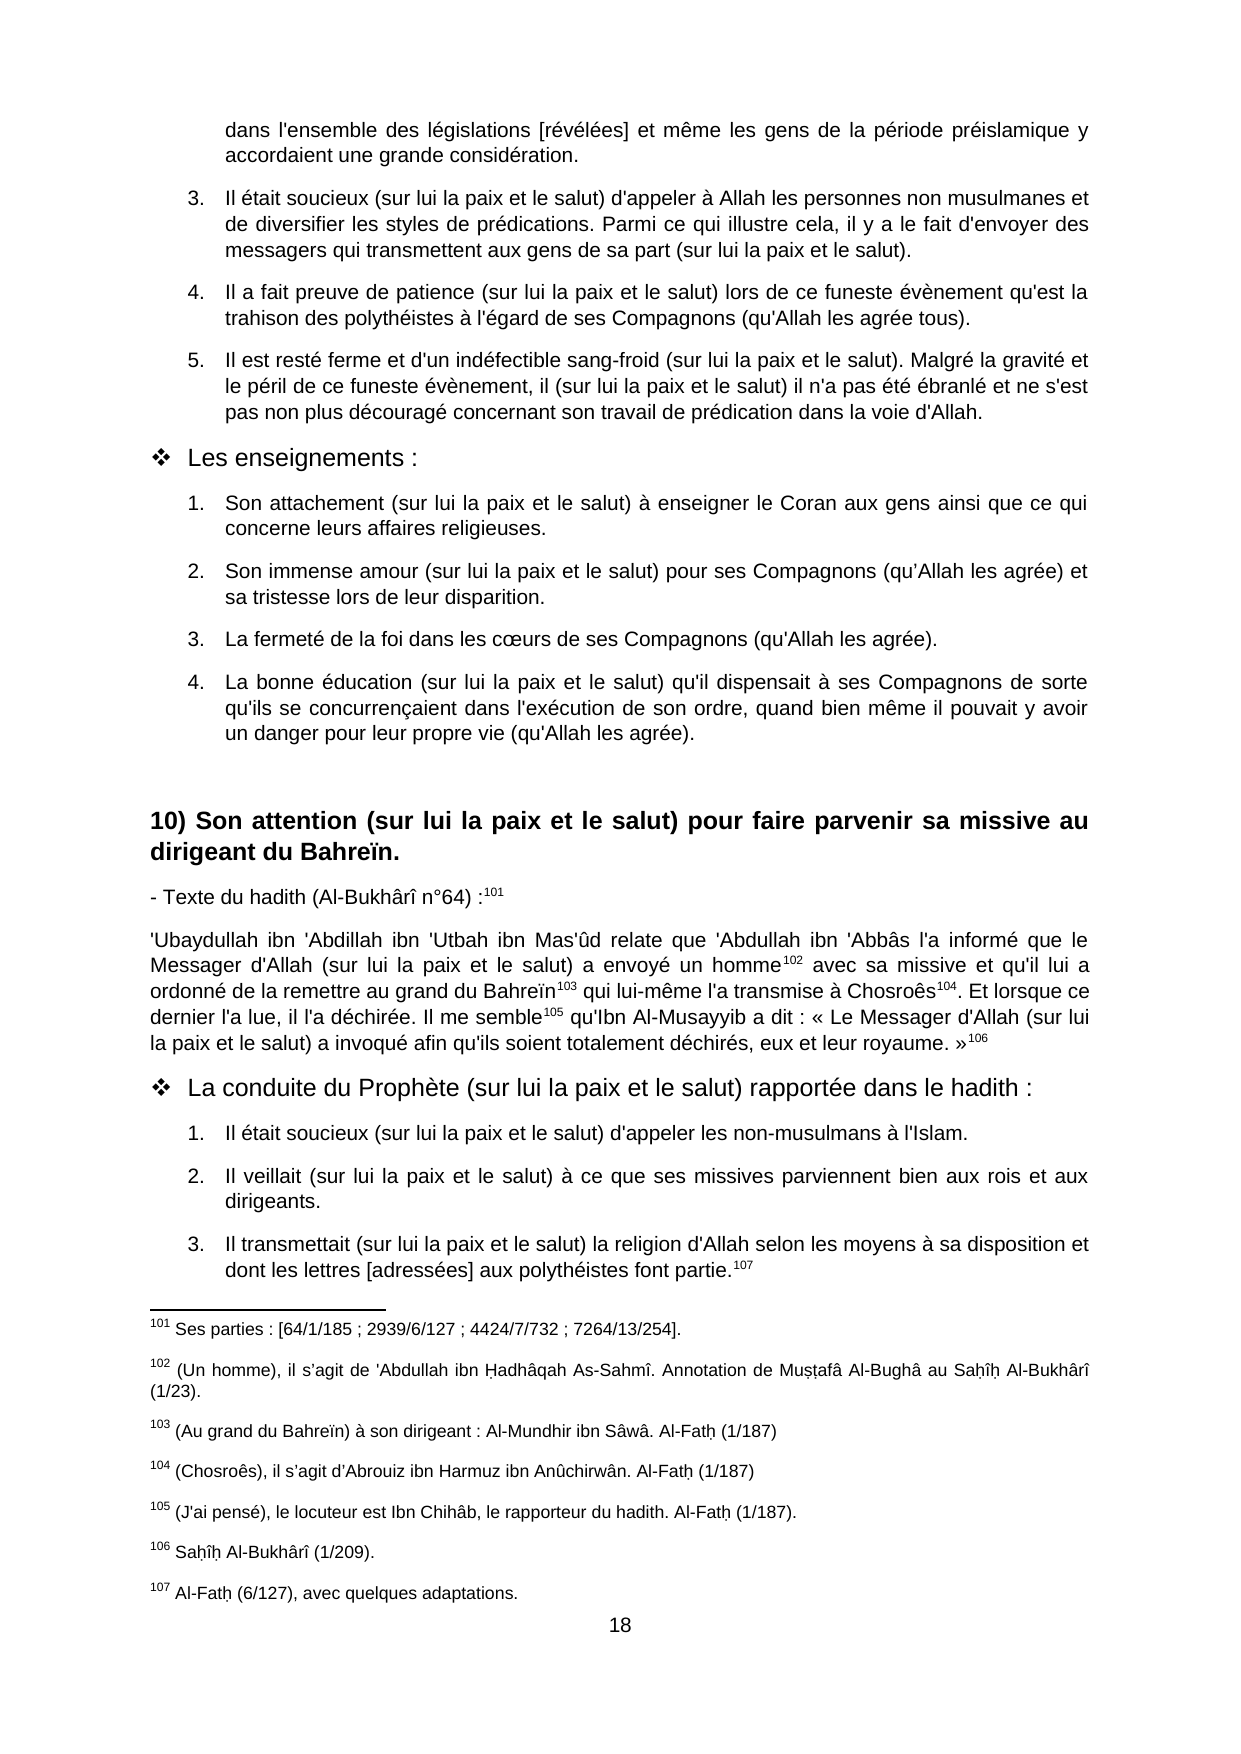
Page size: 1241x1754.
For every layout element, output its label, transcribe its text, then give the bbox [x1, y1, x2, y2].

text 'Ubaydullah ibn 'Abdillah ibn 'Utbah ibn Mas'ûd relate que 'Abdullah ibn 'Abbâs l'a informé que le Messager d'Allah (sur lui la paix et le salut) a envoyé un homme avec sa missive et qu'il lui a ordonné de la remettre au grand du Bahreïn qui lui-même l'a transmise à Chosroês. Et lorsque ce dernier l'a lue, il l'a déchirée. Il me semble qu'Ibn Al-Musayyib a dit : « Le Messager d'Allah (sur lui la paix et le salut) a invoqué afin qu'ils soient totalement déchirés, eux et leur royaume. » [150, 927, 1090, 1055]
list La bonne éducation (sur lui la paix et le salut) qu'il dispensait à ses Compagnons de sorte qu'ils se concurrençaient dans l'exécution de son ordre, quand bien même il pouvait y avoir un danger pour leur propre vie (qu'Allah les agrée). [187, 669, 1090, 745]
list Les enseignements : [150, 442, 1090, 471]
list La conduite du Prophète (sur lui la paix et le salut) rapportée dans le hadith : [150, 1073, 1090, 1102]
list Il a considéré (sur lui la paix et le salut) comme très grave le crime de violation de l'engagement de la part des polythéistes. C'est d'ailleurs une affaire considérée comme grave dans l'ensemble des législations [révélées] et même les gens de la période préislamique y accordaient une grande considération. [187, 117, 1090, 167]
list Son immense amour (sur lui la paix et le salut) pour ses Compagnons (qu’Allah les agrée) et sa tristesse lors de leur disparition. [187, 559, 1090, 608]
list Il a fait preuve de patience (sur lui la paix et le salut) lors de ce funeste évènement qu'est la trahison des polythéistes à l'égard de ses Compagnons (qu'Allah les agrée tous). [187, 280, 1090, 330]
text - Texte du hadith (Al-Bukhârî n°64) : [150, 885, 1090, 909]
list La fermeté de la foi dans les cœurs de ses Compagnons (qu'Allah les agrée). [187, 627, 1090, 651]
list Il veillait (sur lui la paix et le salut) à ce que ses missives parviennent bien aux rois et aux dirigeants. [187, 1163, 1090, 1213]
list Il est resté ferme et d'un indéfectible sang-froid (sur lui la paix et le salut). Malgré la gravité et le péril de ce funeste évènement, il (sur lui la paix et le salut) il n'a pas été ébranlé et ne s'est pas non plus découragé concernant son travail de prédication dans la voie d'Allah. [187, 348, 1090, 424]
subtitle 10) Son attention (sur lui la paix et le salut) pour faire parvenir sa missive au dirigeant du Bahreïn. [150, 806, 1090, 866]
list Il était soucieux (sur lui la paix et le salut) d'appeler à Allah les personnes non musulmanes et de diversifier les styles de prédications. Parmi ce qui illustre cela, il y a le fait d'envoyer des messagers qui transmettent aux gens de sa part (sur lui la paix et le salut). [187, 186, 1090, 261]
list Son attachement (sur lui la paix et le salut) à enseigner le Coran aux gens ainsi que ce qui concerne leurs affaires religieuses. [187, 490, 1090, 540]
list Il transmettait (sur lui la paix et le salut) la religion d'Allah selon les moyens à sa disposition et dont les lettres [adressées] aux polythéistes font partie. [187, 1232, 1090, 1282]
list Il était soucieux (sur lui la paix et le salut) d'appeler les non-musulmans à l'Islam. [187, 1121, 1090, 1145]
